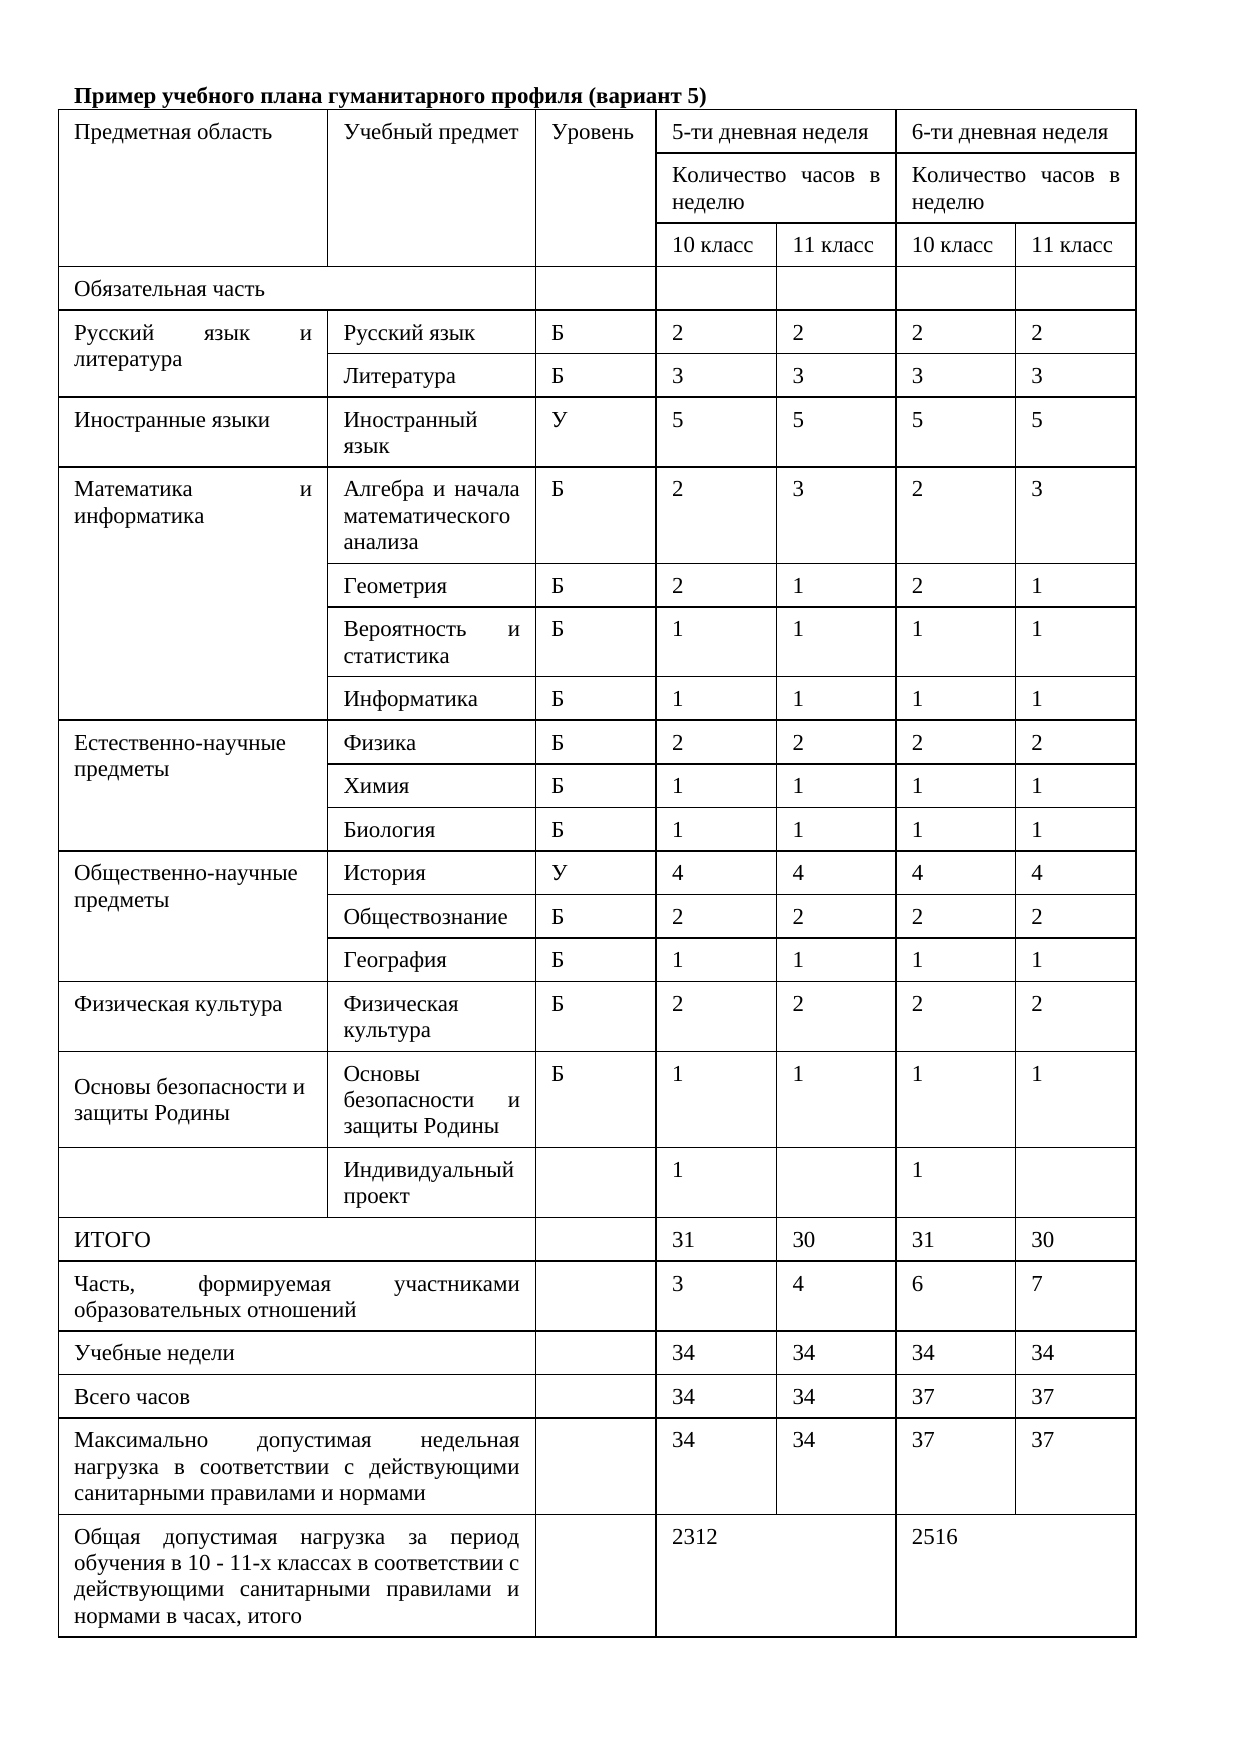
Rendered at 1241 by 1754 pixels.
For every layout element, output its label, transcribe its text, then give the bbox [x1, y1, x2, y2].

table_cell Учебные недели [59, 1332, 535, 1374]
table_cell Математика и информатика [59, 468, 327, 719]
table_cell 3 [657, 354, 776, 396]
table_cell 3 [777, 468, 895, 562]
table_cell Б [536, 721, 655, 763]
table_cell История [328, 852, 535, 893]
table_cell Иностранный язык [328, 398, 535, 466]
table_cell Геометрия [328, 564, 535, 606]
table_cell 2 [1016, 982, 1135, 1051]
table_cell 1 [777, 808, 895, 850]
table_cell Б [536, 468, 655, 562]
table_cell 6 [897, 1262, 1015, 1330]
table_cell Обязательная часть [59, 267, 535, 309]
table_cell 1 [897, 608, 1015, 676]
table_cell [777, 267, 895, 309]
text Пример учебного плана гуманитарного профиля (вариант 5) [74, 82, 1152, 109]
table_cell 1 [1016, 1052, 1135, 1147]
table_cell Литература [328, 354, 535, 396]
table_cell [536, 267, 655, 309]
table_cell 2 [897, 468, 1015, 562]
table_cell 1 [897, 1052, 1015, 1147]
table_cell 30 [1016, 1218, 1135, 1260]
table_cell 2 [777, 895, 895, 937]
table_cell 1 [1016, 608, 1135, 676]
table_cell Физическая культура [328, 982, 535, 1051]
table_cell 3 [1016, 354, 1135, 396]
table_cell 34 [777, 1332, 895, 1374]
table_cell 5 [897, 398, 1015, 466]
table_cell 4 [777, 852, 895, 893]
table_cell 3 [897, 354, 1015, 396]
table_cell География [328, 939, 535, 981]
table_cell Основы безопасности и защиты Родины [328, 1052, 535, 1147]
table_cell [536, 1262, 655, 1330]
table_cell 37 [897, 1419, 1015, 1513]
table_cell ИТОГО [59, 1218, 535, 1260]
table_cell 3 [1016, 468, 1135, 562]
table_cell [657, 267, 776, 309]
table_cell 2 [897, 311, 1015, 353]
table_cell 34 [777, 1419, 895, 1513]
table_cell 11 класс [777, 224, 895, 266]
table_cell Б [536, 677, 655, 719]
table_cell 3 [657, 1262, 776, 1330]
table_cell Алгебра и начала математического анализа [328, 468, 535, 562]
table_cell 2 [1016, 721, 1135, 763]
table_cell 34 [657, 1332, 776, 1374]
table_cell [536, 1218, 655, 1260]
table_cell Б [536, 608, 655, 676]
table_cell Общая допустимая нагрузка за период обучения в 10 - 11-х классах в соответствии с действующими санитарными правилами и нормами в часах, итого [59, 1515, 535, 1636]
table_header 6-ти дневная неделя [897, 110, 1135, 152]
table_cell 2 [777, 982, 895, 1051]
table_cell 2 [897, 895, 1015, 937]
table_cell 1 [777, 564, 895, 606]
table_cell 2 [777, 311, 895, 353]
table_cell 1 [657, 1148, 776, 1217]
table_cell 2 [657, 982, 776, 1051]
table_cell 34 [1016, 1332, 1135, 1374]
table_cell Русский язык [328, 311, 535, 353]
table_cell У [536, 398, 655, 466]
table_cell 4 [1016, 852, 1135, 893]
table_cell 30 [777, 1218, 895, 1260]
table_header 5-ти дневная неделя [657, 110, 895, 152]
table_cell [1016, 267, 1135, 309]
table_cell Б [536, 354, 655, 396]
table_cell 4 [897, 852, 1015, 893]
table_cell 1 [657, 808, 776, 850]
table_cell 1 [1016, 765, 1135, 806]
table_cell Биология [328, 808, 535, 850]
table_cell 1 [897, 765, 1015, 806]
table_cell 7 [1016, 1262, 1135, 1330]
table_cell 5 [1016, 398, 1135, 466]
table_cell 4 [777, 1262, 895, 1330]
table_cell [59, 1148, 327, 1217]
table_cell 1 [777, 939, 895, 981]
table_cell 1 [657, 1052, 776, 1147]
table_cell 1 [1016, 808, 1135, 850]
table_header Уровень [536, 110, 655, 266]
table_cell 31 [657, 1218, 776, 1260]
table_cell Естественно-научные предметы [59, 721, 327, 850]
table_cell 1 [657, 608, 776, 676]
table_cell [536, 1515, 655, 1636]
table_cell 2 [897, 564, 1015, 606]
table_cell Б [536, 765, 655, 806]
table_cell [536, 1419, 655, 1513]
table_cell 2312 [657, 1515, 895, 1636]
table_cell 2 [897, 982, 1015, 1051]
table_cell 2 [897, 721, 1015, 763]
table_header Предметная область [59, 110, 327, 266]
table_cell 1 [777, 677, 895, 719]
table_cell 31 [897, 1218, 1015, 1260]
table_cell Б [536, 564, 655, 606]
table_cell Количество часов в неделю [657, 154, 895, 222]
table_cell 2 [657, 564, 776, 606]
table_cell 1 [897, 1148, 1015, 1217]
table_cell [777, 1148, 895, 1217]
table_cell 11 класс [1016, 224, 1135, 266]
table_cell Химия [328, 765, 535, 806]
table_cell 1 [897, 939, 1015, 981]
table_cell 37 [1016, 1419, 1135, 1513]
table_cell 1 [777, 765, 895, 806]
table_cell 2 [1016, 311, 1135, 353]
table_header Учебный предмет [328, 110, 535, 266]
table_cell 1 [657, 765, 776, 806]
table_cell 1 [777, 608, 895, 676]
table_cell Б [536, 808, 655, 850]
table_cell [536, 1375, 655, 1417]
table_cell 2 [657, 311, 776, 353]
table_cell 1 [777, 1052, 895, 1147]
table_cell 10 класс [897, 224, 1015, 266]
table_cell [536, 1148, 655, 1217]
table_cell Основы безопасности и защиты Родины [59, 1052, 327, 1147]
table_cell 37 [897, 1375, 1015, 1417]
table_cell Всего часов [59, 1375, 535, 1417]
table_cell Физика [328, 721, 535, 763]
table_cell У [536, 852, 655, 893]
table_cell 1 [1016, 677, 1135, 719]
table_cell Б [536, 939, 655, 981]
table_cell 1 [657, 677, 776, 719]
table_cell Вероятность и статистика [328, 608, 535, 676]
table_cell Информатика [328, 677, 535, 719]
table_cell Русский язык и литература [59, 311, 327, 396]
table_cell Б [536, 1052, 655, 1147]
table_cell 1 [897, 677, 1015, 719]
table_cell Физическая культура [59, 982, 327, 1051]
table_cell 37 [1016, 1375, 1135, 1417]
table_cell 34 [897, 1332, 1015, 1374]
table_cell 2 [657, 468, 776, 562]
table_cell [1016, 1148, 1135, 1217]
table_cell Общественно-научные предметы [59, 852, 327, 981]
table_cell 4 [657, 852, 776, 893]
table_cell 34 [657, 1419, 776, 1513]
table_cell 5 [657, 398, 776, 466]
table_cell Б [536, 311, 655, 353]
table_cell [897, 267, 1015, 309]
table_cell Индивидуальный проект [328, 1148, 535, 1217]
table_cell 1 [1016, 939, 1135, 981]
table_cell 1 [1016, 564, 1135, 606]
table_cell 2 [657, 721, 776, 763]
table_cell Количество часов в неделю [897, 154, 1135, 222]
table_cell 5 [777, 398, 895, 466]
table_cell 2516 [897, 1515, 1135, 1636]
table_cell 2 [657, 895, 776, 937]
table_cell 2 [1016, 895, 1135, 937]
table_cell Обществознание [328, 895, 535, 937]
table_cell Иностранные языки [59, 398, 327, 466]
table_cell Часть, формируемая участниками образовательных отношений [59, 1262, 535, 1330]
table_cell 2 [777, 721, 895, 763]
table_cell 1 [657, 939, 776, 981]
table_cell Б [536, 895, 655, 937]
table_cell 1 [897, 808, 1015, 850]
table_cell 10 класс [657, 224, 776, 266]
table_cell Б [536, 982, 655, 1051]
table_cell [536, 1332, 655, 1374]
table_cell 34 [777, 1375, 895, 1417]
table_cell Максимально допустимая недельная нагрузка в соответствии с действующими санитарными правилами и нормами [59, 1419, 535, 1513]
table_cell 34 [657, 1375, 776, 1417]
table_cell 3 [777, 354, 895, 396]
